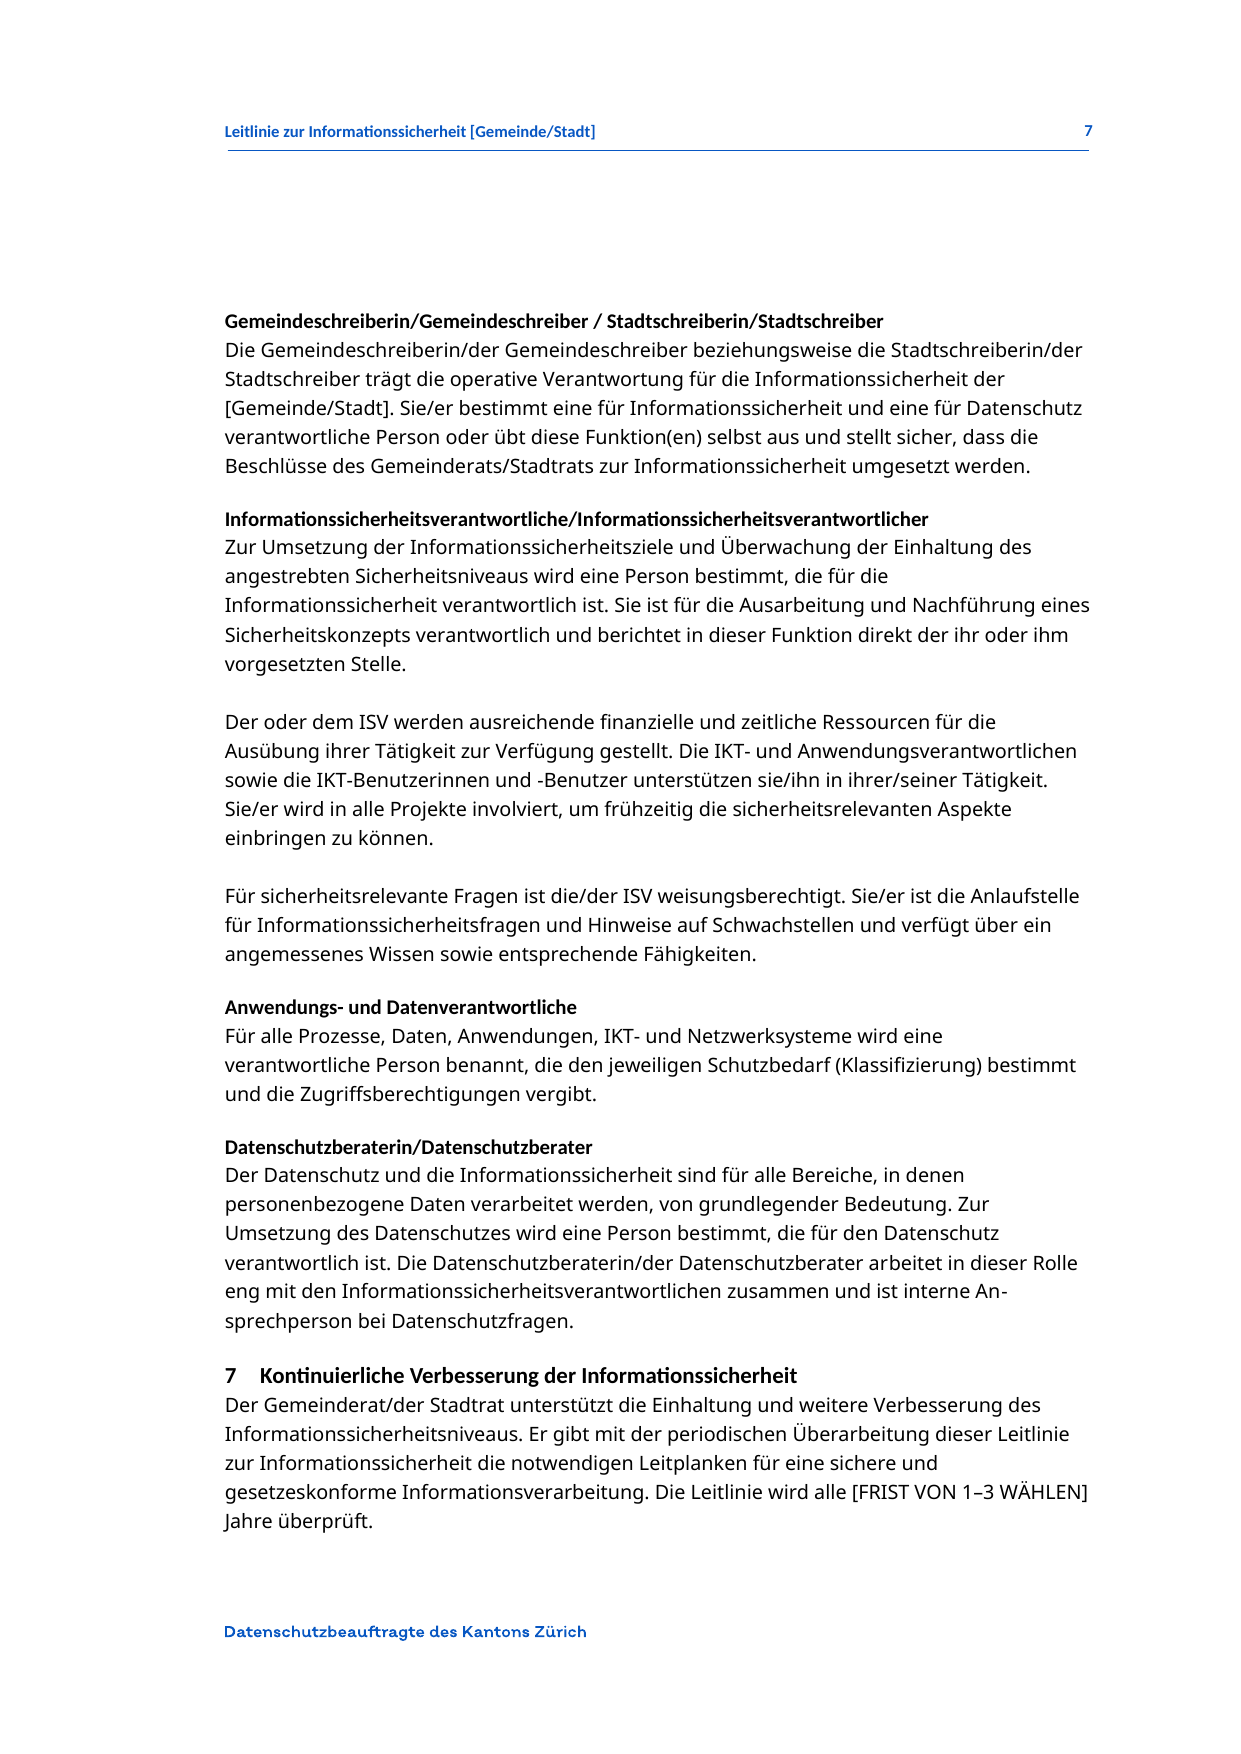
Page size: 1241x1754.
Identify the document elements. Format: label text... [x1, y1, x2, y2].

text Für sicherheitsrelevante Fragen ist die/der ISV weisungsberechtigt. Sie/er ist die Anlaufstelle für Informationssicherheitsfragen und Hinweise auf Schwachstellen und verfügt über ein angemessenes Wissen sowie entsprechende Fähigkeiten. [224, 882, 1092, 967]
text Der oder dem ISV werden ausreichende finanzielle und zeitliche Ressourcen für die Ausübung ihrer Tätigkeit zur Verfügung gestellt. Die IKT- und Anwendungsverantwortlichen sowie die IKT-Benutzerinnen und -Benutzer unterstützen sie/ihn in ihrer/seiner Tätigkeit. Sie/er wird in alle Projekte involviert, um frühzeitig die sicherheitsrelevanten Aspekte einbringen zu können. [224, 708, 1092, 851]
subtitle Datenschutzberaterin/Datenschutzberater [224, 1134, 1092, 1159]
subtitle Kontinuierliche Verbesserung der Informationssicherheit [224, 1361, 1092, 1389]
subtitle Anwendungs- und Datenverantwortliche [224, 994, 1092, 1020]
text Die Gemeindeschreiberin/der Gemeindeschreiber beziehungsweise die Stadtschreiberin/der Stadtschreiber trägt die operative Verantwortung für die Informationssicherheit der [Gemeinde/Stadt]. Sie/er bestimmt eine für Informationssicherheit und eine für Datenschutz verantwortliche Person oder übt diese Funktion(en) selbst aus und stellt sicher, dass die Beschlüsse des Gemeinderats/Stadtrats zur Informationssicherheit umgesetzt werden. [224, 336, 1092, 479]
text Für alle Prozesse, Daten, Anwendungen, IKT- und Netzwerksysteme wird eine verantwortliche Person benannt, die den jeweiligen Schutzbedarf (Klassifizierung) bestimmt und die Zugriffsberechtigungen vergibt. [224, 1022, 1092, 1107]
subtitle Gemeindeschreiberin/Gemeindeschreiber / Stadtschreiberin/Stadtschreiber [224, 308, 1092, 334]
text Der Datenschutz und die Informationssicherheit sind für alle Bereiche, in denen personenbezogene Daten verarbeitet werden, von grundlegender Bedeutung. Zur Umsetzung des Datenschutzes wird eine Person bestimmt, die für den Datenschutz verantwortlich ist. Die Datenschutzberaterin/der Datenschutzberater arbeitet in dieser Rolle eng mit den Informationssicherheitsverantwortlichen zusammen und ist interne Ansprechperson bei Datenschutzfragen. [224, 1162, 1092, 1334]
text Der Gemeinderat/der Stadtrat unterstützt die Einhaltung und weitere Verbesserung des Informationssicherheitsniveaus. Er gibt mit der periodischen Überarbeitung dieser Leitlinie zur Informationssicherheit die notwendigen Leitplanken für eine sichere und gesetzeskonforme Informationsverarbeitung. Die Leitlinie wird alle [FRIST VON 1–3 WÄHLEN] Jahre überprüft. [224, 1391, 1092, 1534]
text Zur Umsetzung der Informationssicherheitsziele und Überwachung der Einhaltung des angestrebten Sicherheitsniveaus wird eine Person bestimmt, die für die Informationssicherheit verantwortlich ist. Sie ist für die Ausarbeitung und Nachführung eines Sicherheitskonzepts verantwortlich und berichtet in dieser Funktion direkt der ihr oder ihm vorgesetzten Stelle. [224, 534, 1092, 677]
subtitle Informationssicherheitsverantwortliche/Informationssicherheitsverantwortlicher [224, 506, 1092, 532]
